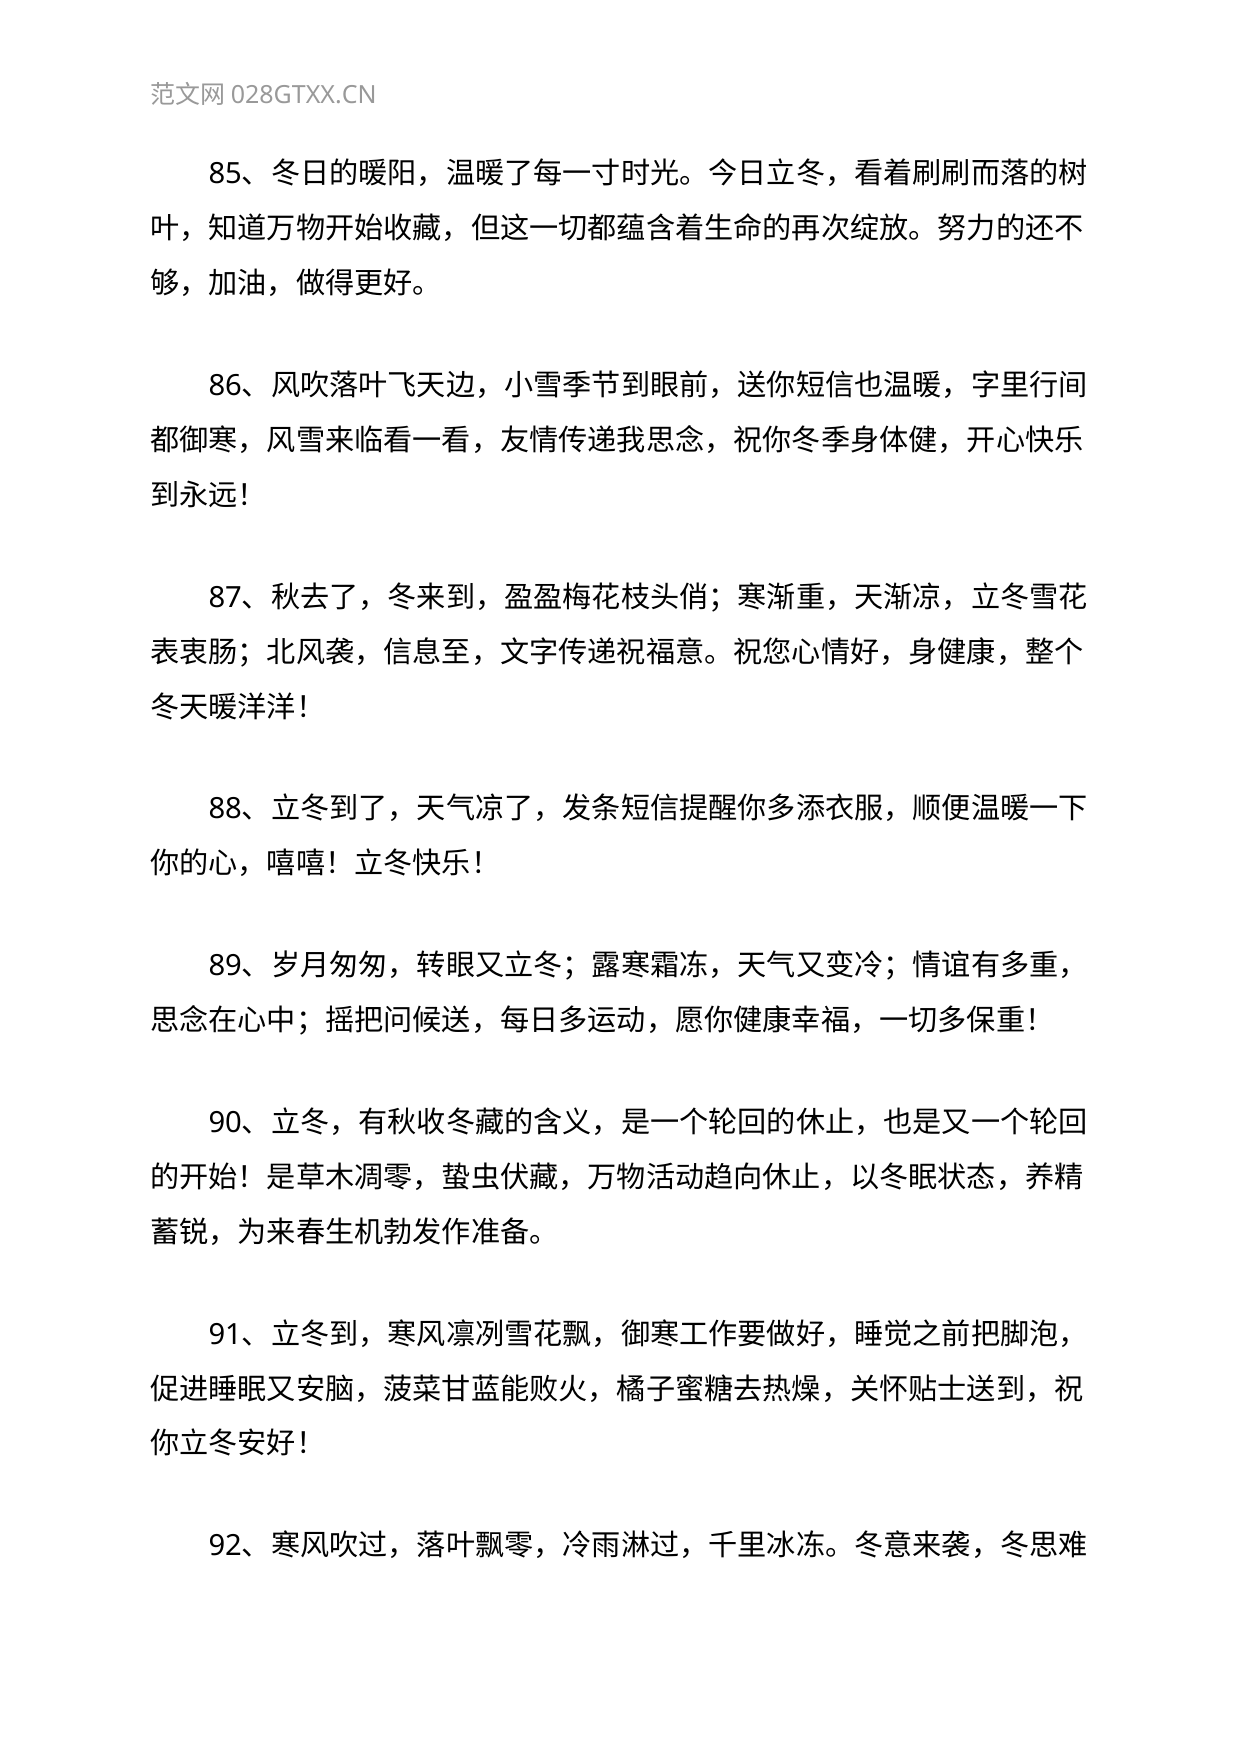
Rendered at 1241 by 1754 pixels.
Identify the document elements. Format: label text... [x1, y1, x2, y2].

text 91、立冬到，寒风凛冽雪花飘，御寒工作要做好，睡觉之前把脚泡，促进睡眠又安脑，菠菜甘蓝能败火，橘子蜜糖去热燥，关怀贴士送到，祝你立冬安好！ [150, 1310, 1090, 1462]
text 90、立冬，有秋收冬藏的含义，是一个轮回的休止，也是又一个轮回的开始！是草木凋零，蛰虫伏藏，万物活动趋向休止，以冬眠状态，养精蓄锐，为来春生机勃发作准备。 [150, 1098, 1090, 1251]
text 85、冬日的暖阳，温暖了每一寸时光。今日立冬，看着刷刷而落的树叶，知道万物开始收藏，但这一切都蕴含着生命的再次绽放。努力的还不够，加油，做得更好。 [150, 150, 1090, 302]
text 89、岁月匆匆，转眼又立冬；露寒霜冻，天气又变冷；情谊有多重，思念在心中；摇把问候送，每日多运动，愿你健康幸福，一切多保重！ [150, 942, 1090, 1039]
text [150, 1522, 1090, 1564]
text 88、立冬到了，天气凉了，发条短信提醒你多添衣服，顺便温暖一下你的心，嘻嘻！立冬快乐！ [150, 785, 1090, 882]
text 87、秋去了，冬来到，盈盈梅花枝头俏；寒渐重，天渐凉，立冬雪花表衷肠；北风袭，信息至，文字传递祝福意。祝您心情好，身健康，整个冬天暖洋洋！ [150, 573, 1090, 726]
text 86、风吹落叶飞天边，小雪季节到眼前，送你短信也温暖，字里行间都御寒，风雪来临看一看，友情传递我思念，祝你冬季身体健，开心快乐到永远！ [150, 362, 1090, 514]
